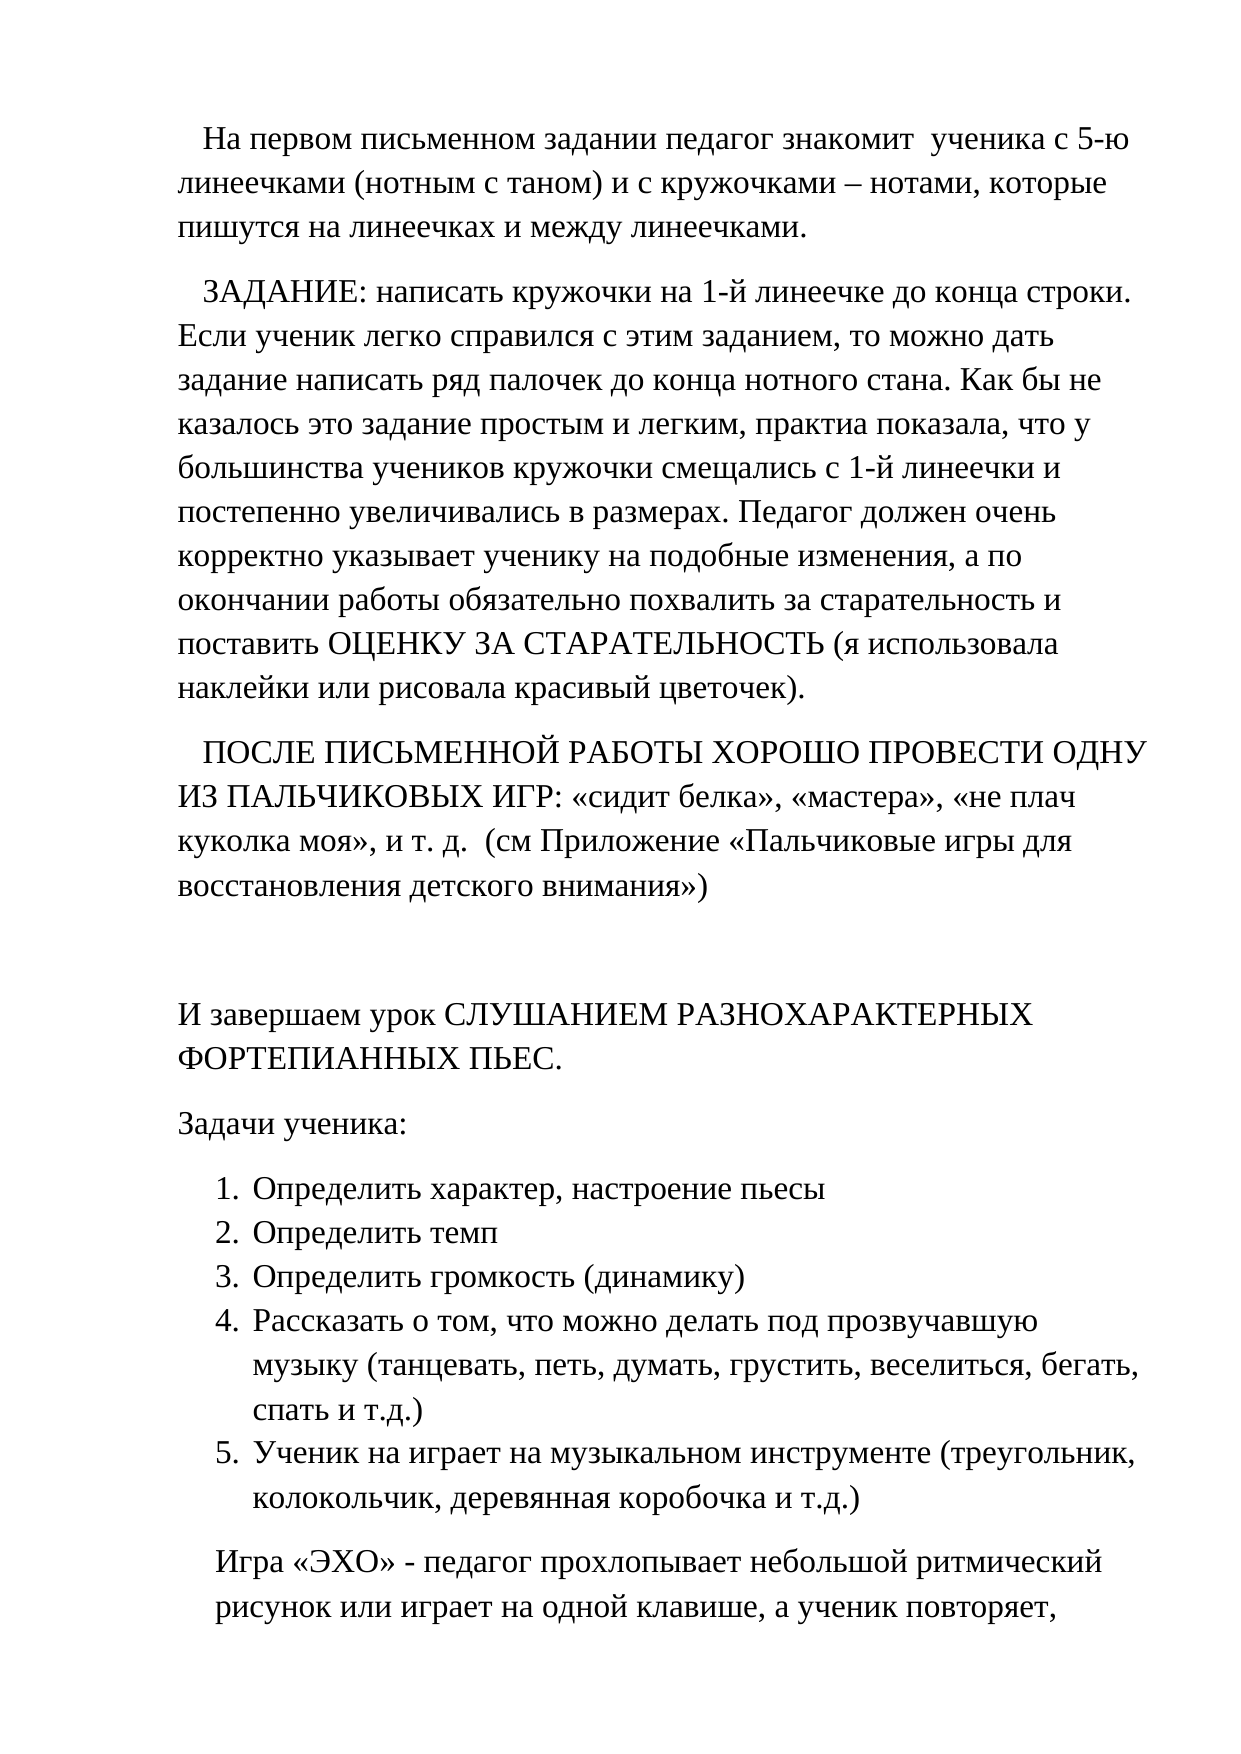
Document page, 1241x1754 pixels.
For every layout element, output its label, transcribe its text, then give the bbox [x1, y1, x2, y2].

list Определить громкость (динамику) [215, 1257, 1152, 1295]
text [215, 1542, 1152, 1624]
text На первом письменном задании педагог знакомит ученика с 5-ю линеечками (нотным с таном) и с кружочками – нотами, которые пишутся на линеечках и между линеечками. [177, 118, 1152, 244]
list Определить темп [215, 1212, 1152, 1251]
text ЗАДАНИЕ: написать кружочки на 1-й линеечке до конца строки. Если ученик легко справился с этим заданием, то можно дать задание написать ряд палочек до конца нотного стана. Как бы не казалось это задание простым и легким, практиа показала, что у большинства учеников кружочки смещались с 1-й линеечки и постепенно увеличивались в размерах. Педагог должен очень корректно указывает ученику на подобные изменения, а по окончании работы обязательно похвалить за старательность и поставить ОЦЕНКУ ЗА СТАРАТЕЛЬНОСТЬ (я использовала наклейки или рисовала красивый цветочек). [177, 271, 1152, 706]
text И завершаем урок СЛУШАНИЕМ РАЗНОХАРАКТЕРНЫХ ФОРТЕПИАННЫХ ПЬЕС. [177, 994, 1152, 1077]
text ПОСЛЕ ПИСЬМЕННОЙ РАБОТЫ ХОРОШО ПРОВЕСТИ ОДНУ ИЗ ПАЛЬЧИКОВЫХ ИГР: «сидит белка», «мастера», «не плач куколка моя», и т. д. (см Приложение «Пальчиковые игры для восстановления детского внимания») [177, 733, 1152, 903]
list Определить характер, настроение пьесы [215, 1168, 1152, 1207]
list Рассказать о том, что можно делать под прозвучавшую музыку (танцевать, петь, думать, грустить, веселиться, бегать, спать и т.д.) [215, 1301, 1152, 1427]
text Задачи ученика: [177, 1103, 1152, 1142]
list Ученик на играет на музыкальном инструменте (треугольник, колокольчик, деревянная коробочка и т.д.) [215, 1433, 1152, 1515]
